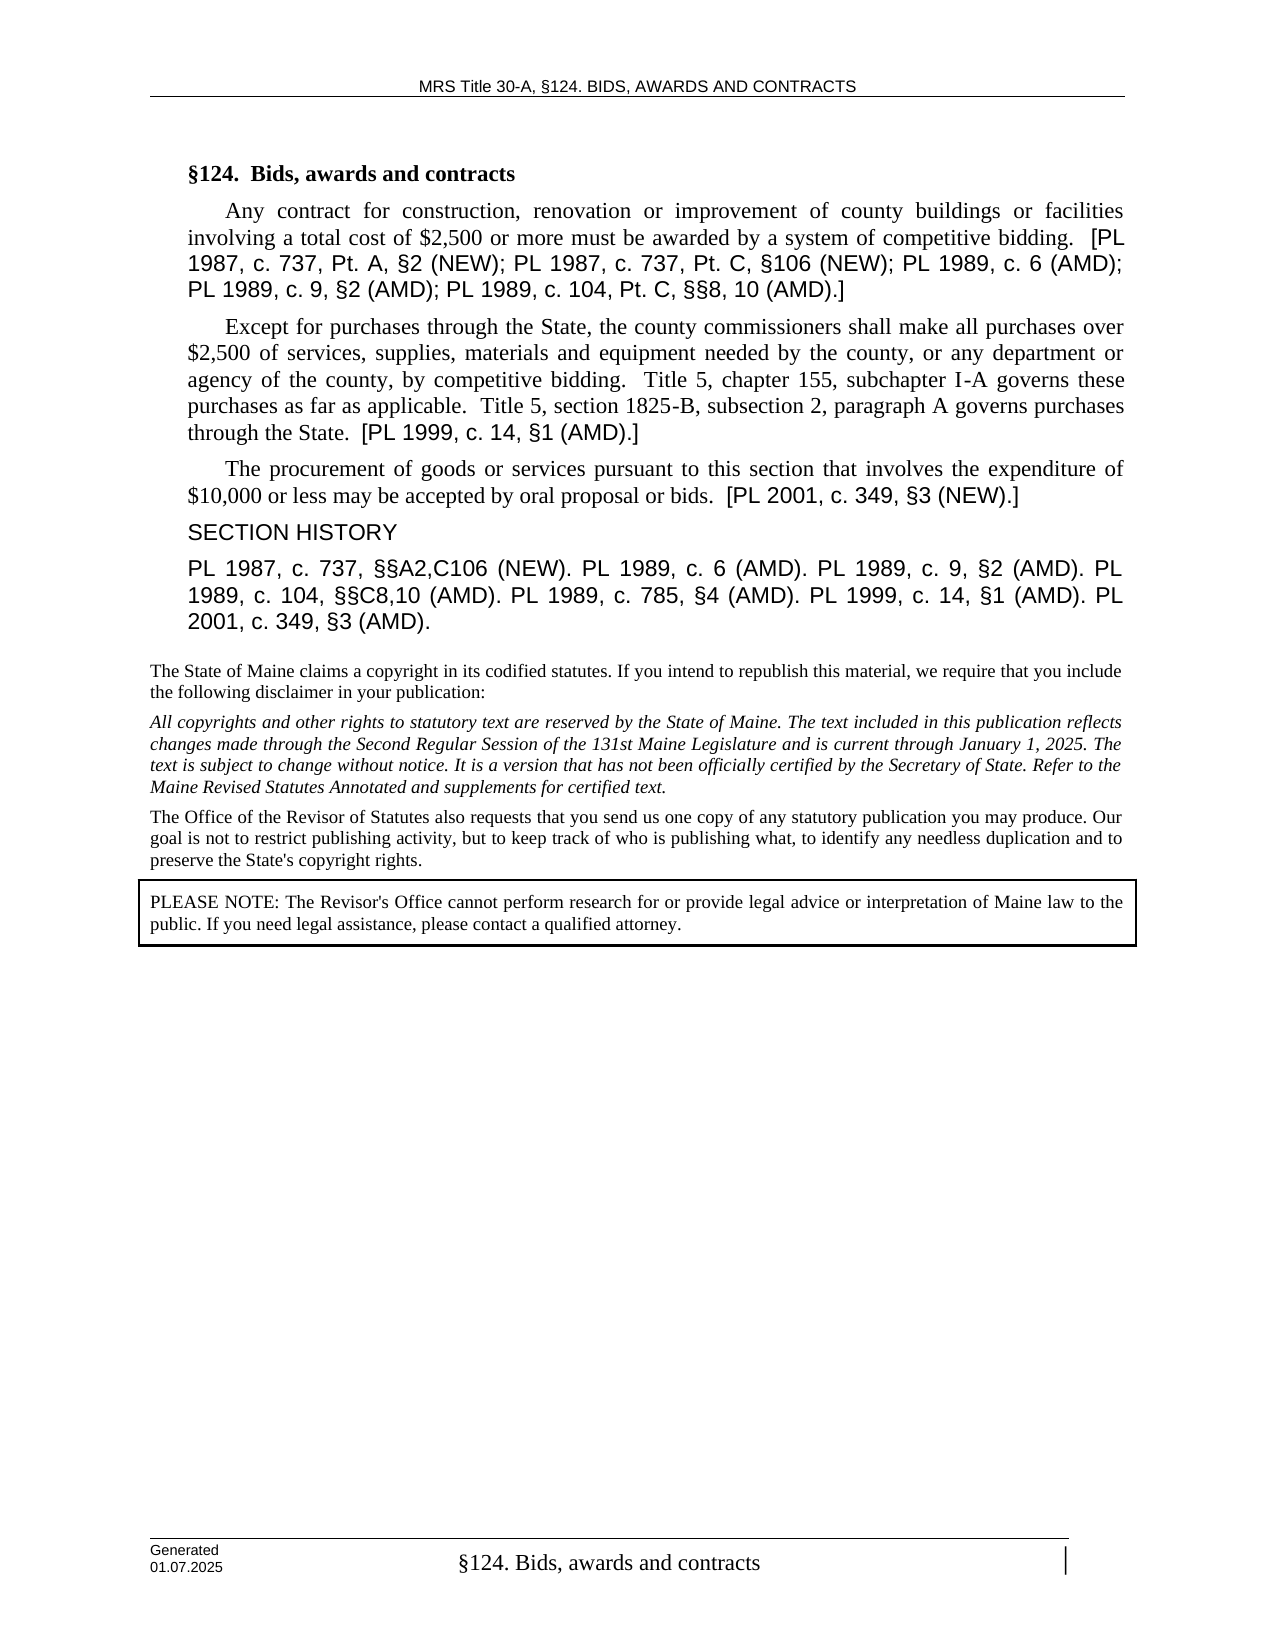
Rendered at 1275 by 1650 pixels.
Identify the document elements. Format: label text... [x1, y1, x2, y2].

text §124. Bids, awards and contracts [187, 160, 1125, 187]
text Any contract for construction, renovation or improvement of county buildings or facilities involving a total cost of $2,500 or more must be awarded by a system of competitive bidding. [PL 1987, c. 737, Pt. A, §2 (NEW); PL 1987, c. 737, Pt. C, §106 (NEW); PL 1989, c. 6 (AMD); PL 1989, c. 9, §2 (AMD); PL 1989, c. 104, Pt. C, §§8, 10 (AMD).] [187, 197, 1125, 303]
text SECTION HISTORY [187, 519, 1125, 545]
text The Office of the Revisor of Statutes also requests that you send us one copy of any statutory publication you may produce. Our goal is not to restrict publishing activity, but to keep track of who is publishing what, to identify any needless duplication and to preserve the State's copyright rights. [150, 806, 1125, 870]
text All copyrights and other rights to statutory text are reserved by the State of Maine. The text included in this publication reflects changes made through the Second Regular Session of the 131st Maine Legislature and is current through January 1, 2025 . The text is subject to change without notice. It is a version that has not been officially certified by the Secretary of State. Refer to the Maine Revised Statutes Annotated and supplements for certified text. [150, 711, 1125, 797]
text Except for purchases through the State, the county commissioners shall make all purchases over $2,500 of services, supplies, materials and equipment needed by the county, or any department or agency of the county, by competitive bidding. Title 5, chapter 155, subchapter I‑A governs these purchases as far as applicable. Title 5, section 1825‑B, subsection 2, paragraph A governs purchases through the State. [PL 1999, c. 14, §1 (AMD).] [187, 313, 1125, 445]
text The State of Maine claims a copyright in its codified statutes. If you intend to republish this material, we require that you include the following disclaimer in your publication: [150, 659, 1125, 703]
text PLEASE NOTE: The Revisor's Office cannot perform research for or provide legal advice or interpretation of Maine law to the public. If you need legal assistance, please contact a qualified attorney. [140, 881, 1135, 944]
text PL 1987, c. 737, §§A2,C106 (NEW). PL 1989, c. 6 (AMD). PL 1989, c. 9, §2 (AMD). PL 1989, c. 104, §§C8,10 (AMD). PL 1989, c. 785, §4 (AMD). PL 1999, c. 14, §1 (AMD). PL 2001, c. 349, §3 (AMD). [187, 555, 1125, 634]
text The procurement of goods or services pursuant to this section that involves the expenditure of $10,000 or less may be accepted by oral proposal or bids. [PL 2001, c. 349, §3 (NEW).] [187, 455, 1125, 508]
